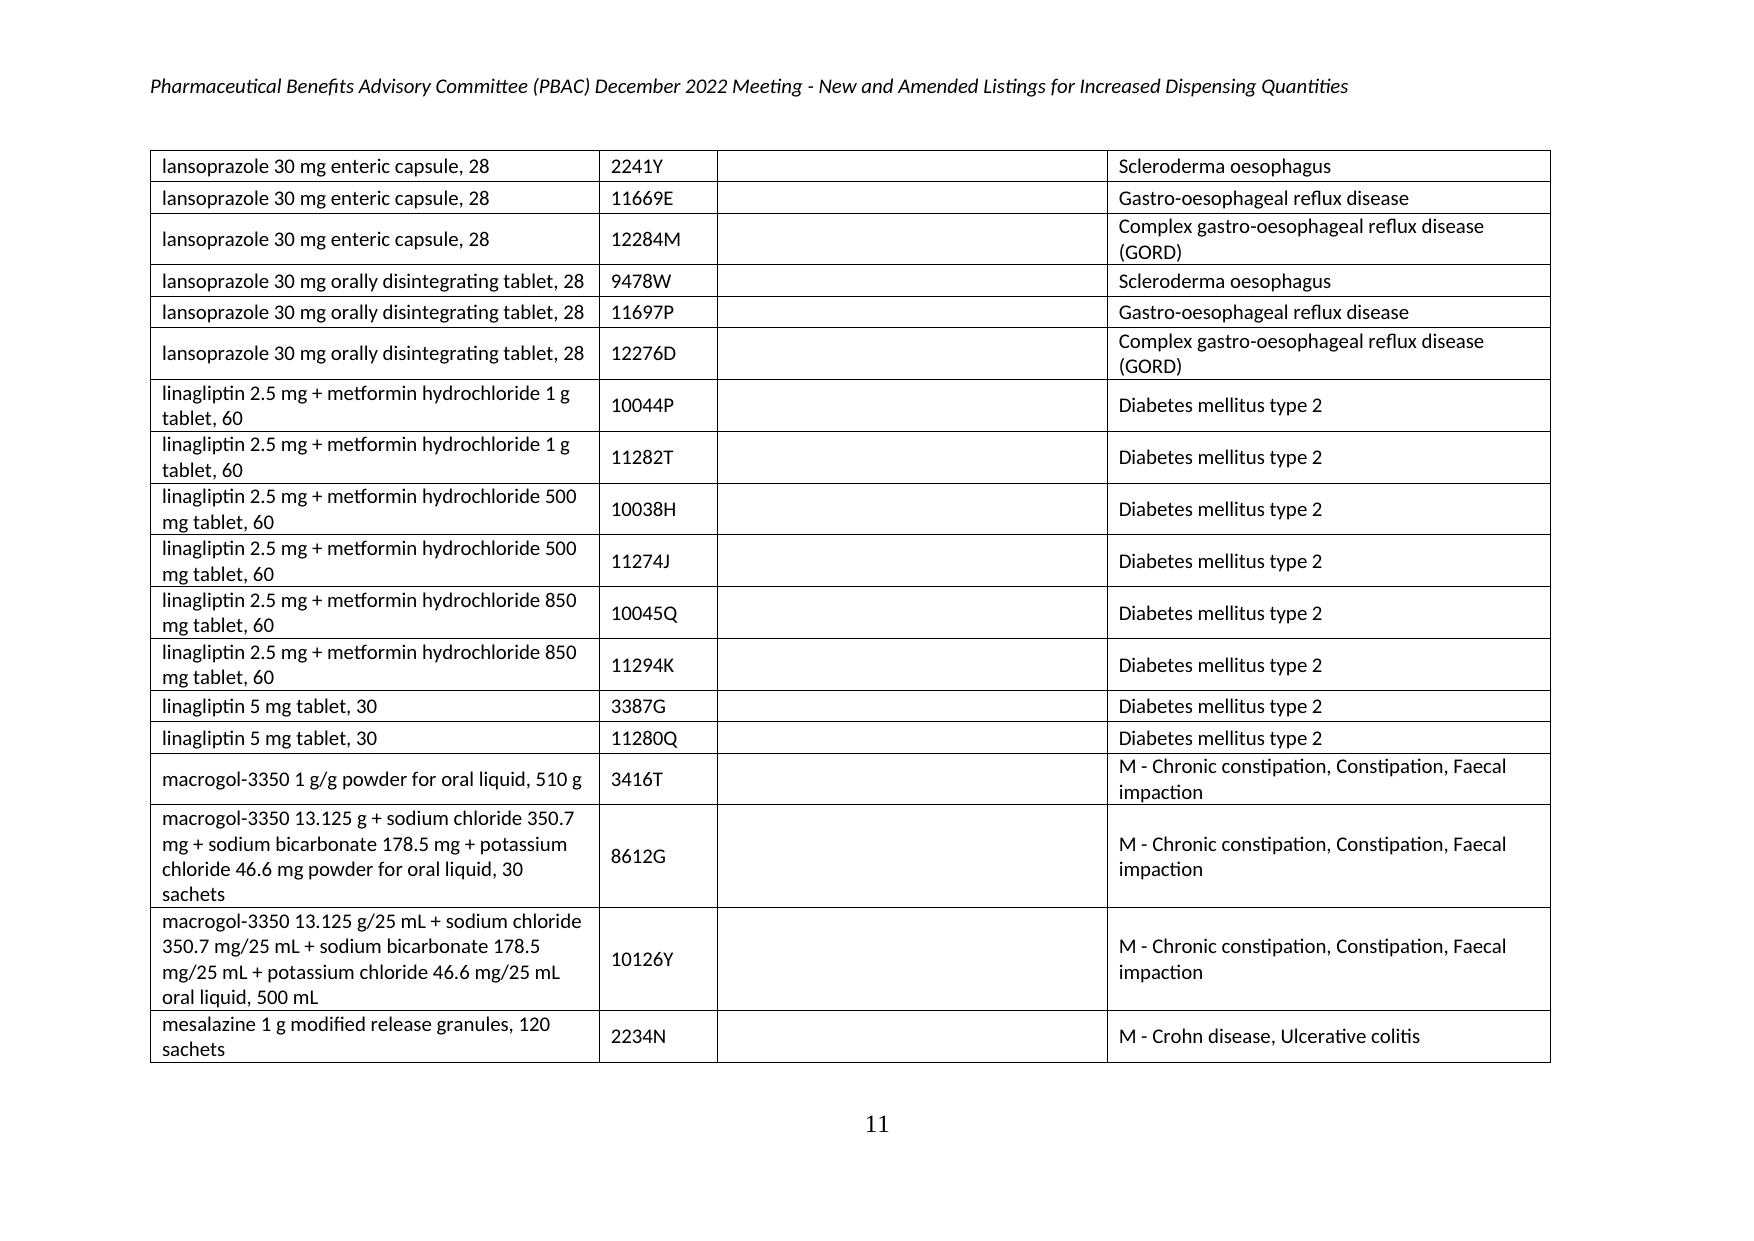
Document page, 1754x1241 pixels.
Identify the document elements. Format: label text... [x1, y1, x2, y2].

table_cell 10044P [600, 380, 717, 431]
table_cell lansoprazole 30 mg orally disintegrating tablet, 28 [151, 297, 599, 327]
table_cell lansoprazole 30 mg enteric capsule, 28 [151, 214, 599, 264]
table_cell Diabetes mellitus type 2 [1108, 587, 1550, 638]
table_cell [718, 328, 1107, 379]
table_cell [718, 380, 1107, 431]
table_cell linagliptin 2.5 mg + metformin hydrochloride 850 mg tablet, 60 [151, 639, 599, 690]
table_cell [718, 265, 1107, 296]
table_cell Scleroderma oesophagus [1108, 151, 1550, 181]
table_cell Diabetes mellitus type 2 [1108, 691, 1550, 721]
table_cell linagliptin 2.5 mg + metformin hydrochloride 850 mg tablet, 60 [151, 587, 599, 638]
table_cell mesalazine 1 g modified release granules, 120 sachets [151, 1011, 599, 1062]
table_cell macrogol-3350 13.125 g + sodium chloride 350.7 mg + sodium bicarbonate 178.5 mg + potassium chloride 46.6 mg powder for oral liquid, 30 sachets [151, 805, 599, 907]
table_cell 3387G [600, 691, 717, 721]
table_cell [718, 297, 1107, 327]
table_cell 9478W [600, 265, 717, 296]
table_cell [718, 639, 1107, 690]
table_cell [718, 754, 1107, 804]
table_cell linagliptin 2.5 mg + metformin hydrochloride 1 g tablet, 60 [151, 432, 599, 482]
table_cell [718, 214, 1107, 264]
table_cell 12276D [600, 328, 717, 379]
table_cell [718, 151, 1107, 181]
table_cell 10126Y [600, 908, 717, 1010]
table_cell M - Chronic constipation, Constipation, Faecal impaction [1108, 754, 1550, 804]
table_cell 11294K [600, 639, 717, 690]
table_cell 11669E [600, 182, 717, 212]
table_cell [718, 535, 1107, 586]
table_cell Complex gastro-oesophageal reflux disease (GORD) [1108, 214, 1550, 264]
table_cell [718, 484, 1107, 534]
table_cell lansoprazole 30 mg orally disintegrating tablet, 28 [151, 265, 599, 296]
table_cell 10038H [600, 484, 717, 534]
table_cell macrogol-3350 1 g/g powder for oral liquid, 510 g [151, 754, 599, 804]
table_cell 3416T [600, 754, 717, 804]
table_cell 11274J [600, 535, 717, 586]
table_cell linagliptin 2.5 mg + metformin hydrochloride 1 g tablet, 60 [151, 380, 599, 431]
table_cell 2241Y [600, 151, 717, 181]
table_cell Complex gastro-oesophageal reflux disease (GORD) [1108, 328, 1550, 379]
table_cell 2234N [600, 1011, 717, 1062]
table_cell lansoprazole 30 mg enteric capsule, 28 [151, 151, 599, 181]
table_cell [718, 1011, 1107, 1062]
table_cell [718, 805, 1107, 907]
table_cell Gastro-oesophageal reflux disease [1108, 297, 1550, 327]
table_cell [718, 432, 1107, 482]
table_cell 11697P [600, 297, 717, 327]
table_cell 10045Q [600, 587, 717, 638]
table_cell Diabetes mellitus type 2 [1108, 484, 1550, 534]
table_cell 11282T [600, 432, 717, 482]
table_cell 12284M [600, 214, 717, 264]
table_cell linagliptin 5 mg tablet, 30 [151, 722, 599, 752]
table_cell [718, 691, 1107, 721]
table_cell Diabetes mellitus type 2 [1108, 380, 1550, 431]
table_cell Diabetes mellitus type 2 [1108, 722, 1550, 752]
table_cell [718, 908, 1107, 1010]
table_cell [1108, 1011, 1550, 1062]
table_cell Diabetes mellitus type 2 [1108, 535, 1550, 586]
table_cell lansoprazole 30 mg enteric capsule, 28 [151, 182, 599, 212]
table_cell lansoprazole 30 mg orally disintegrating tablet, 28 [151, 328, 599, 379]
table_cell [718, 182, 1107, 212]
table_cell M - Chronic constipation, Constipation, Faecal impaction [1108, 908, 1550, 1010]
table_cell linagliptin 2.5 mg + metformin hydrochloride 500 mg tablet, 60 [151, 535, 599, 586]
table_cell Scleroderma oesophagus [1108, 265, 1550, 296]
table_cell Diabetes mellitus type 2 [1108, 639, 1550, 690]
table_cell [718, 722, 1107, 752]
table_cell linagliptin 2.5 mg + metformin hydrochloride 500 mg tablet, 60 [151, 484, 599, 534]
table_cell 11280Q [600, 722, 717, 752]
table_cell [718, 587, 1107, 638]
table_cell M - Chronic constipation, Constipation, Faecal impaction [1108, 805, 1550, 907]
table_cell macrogol-3350 13.125 g/25 mL + sodium chloride 350.7 mg/25 mL + sodium bicarbonate 178.5 mg/25 mL + potassium chloride 46.6 mg/25 mL oral liquid, 500 mL [151, 908, 599, 1010]
table_cell 8612G [600, 805, 717, 907]
table_cell linagliptin 5 mg tablet, 30 [151, 691, 599, 721]
table_cell Diabetes mellitus type 2 [1108, 432, 1550, 482]
table_cell Gastro-oesophageal reflux disease [1108, 182, 1550, 212]
